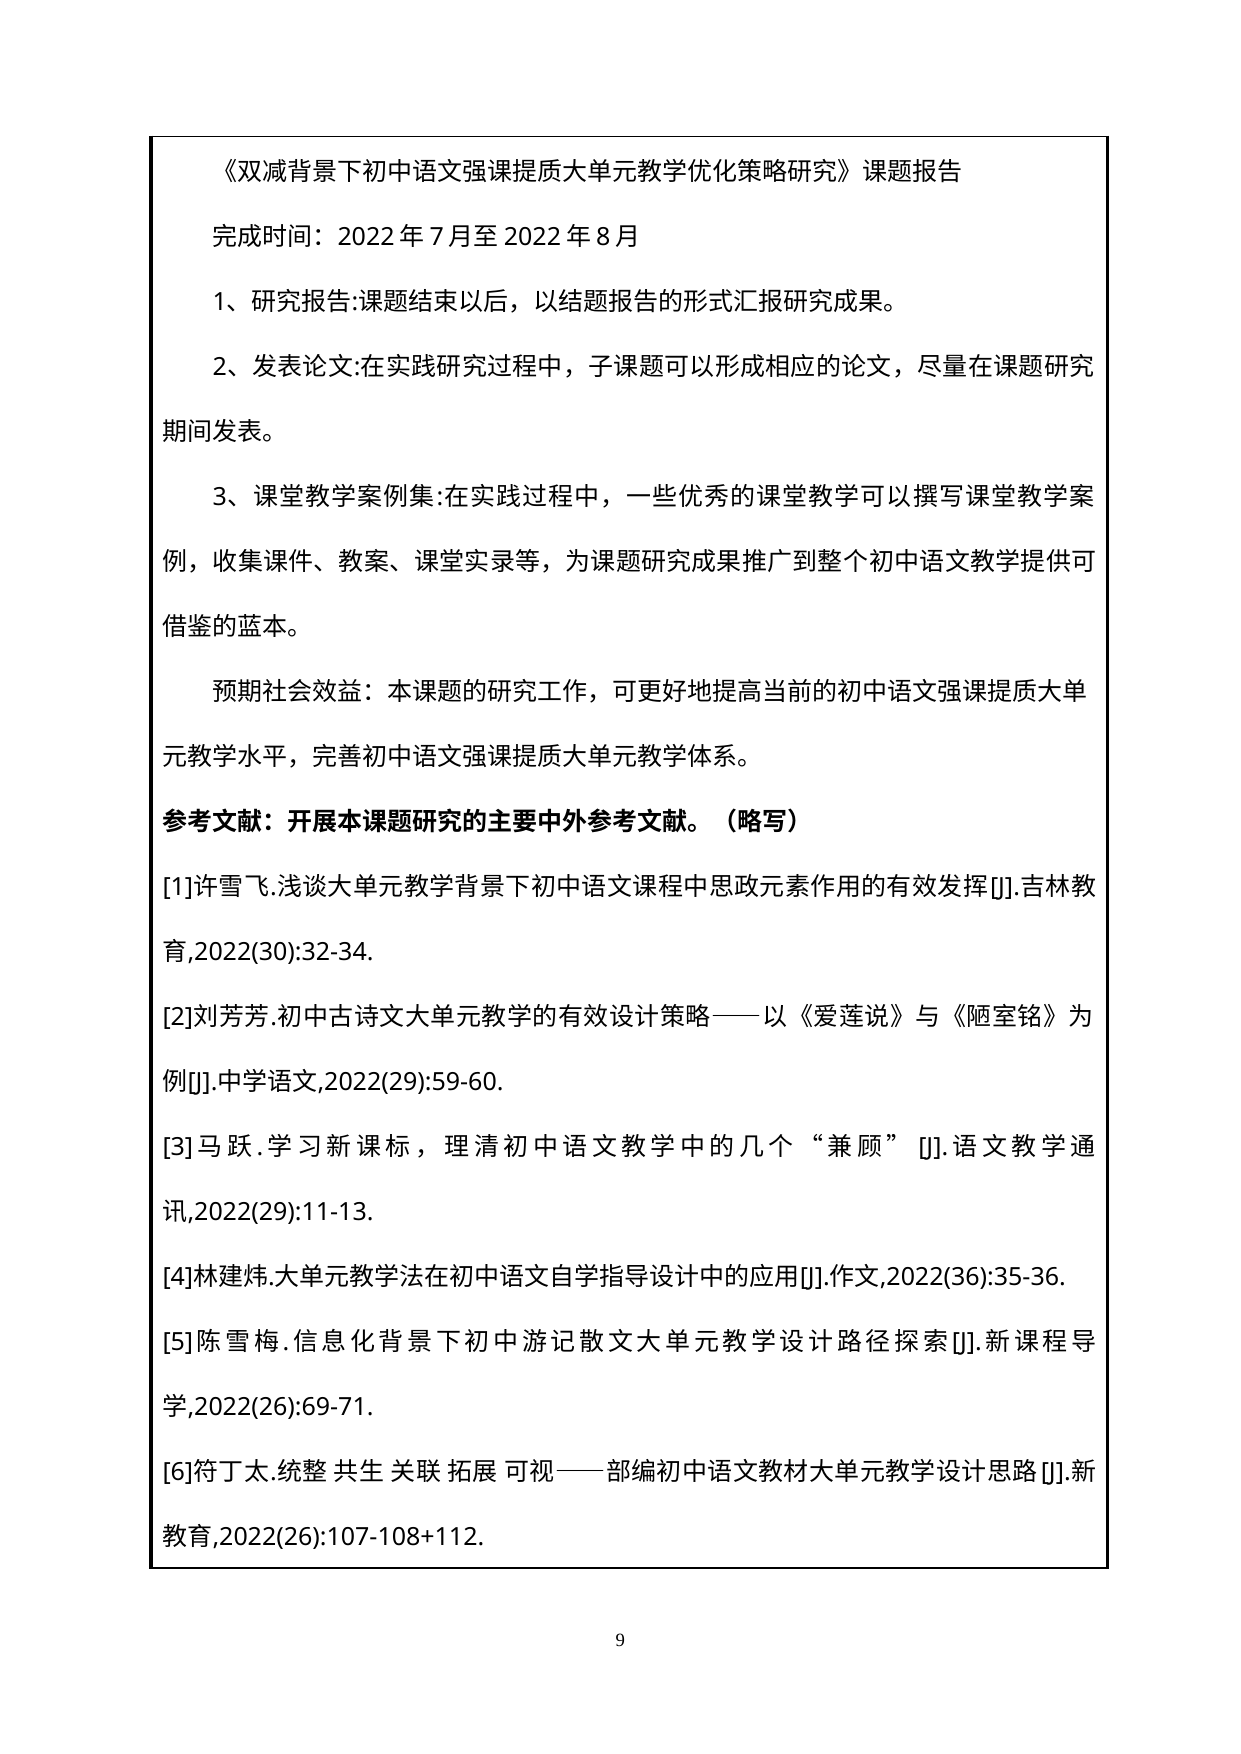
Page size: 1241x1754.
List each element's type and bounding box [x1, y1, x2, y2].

table_cell [153, 137, 1106, 1567]
